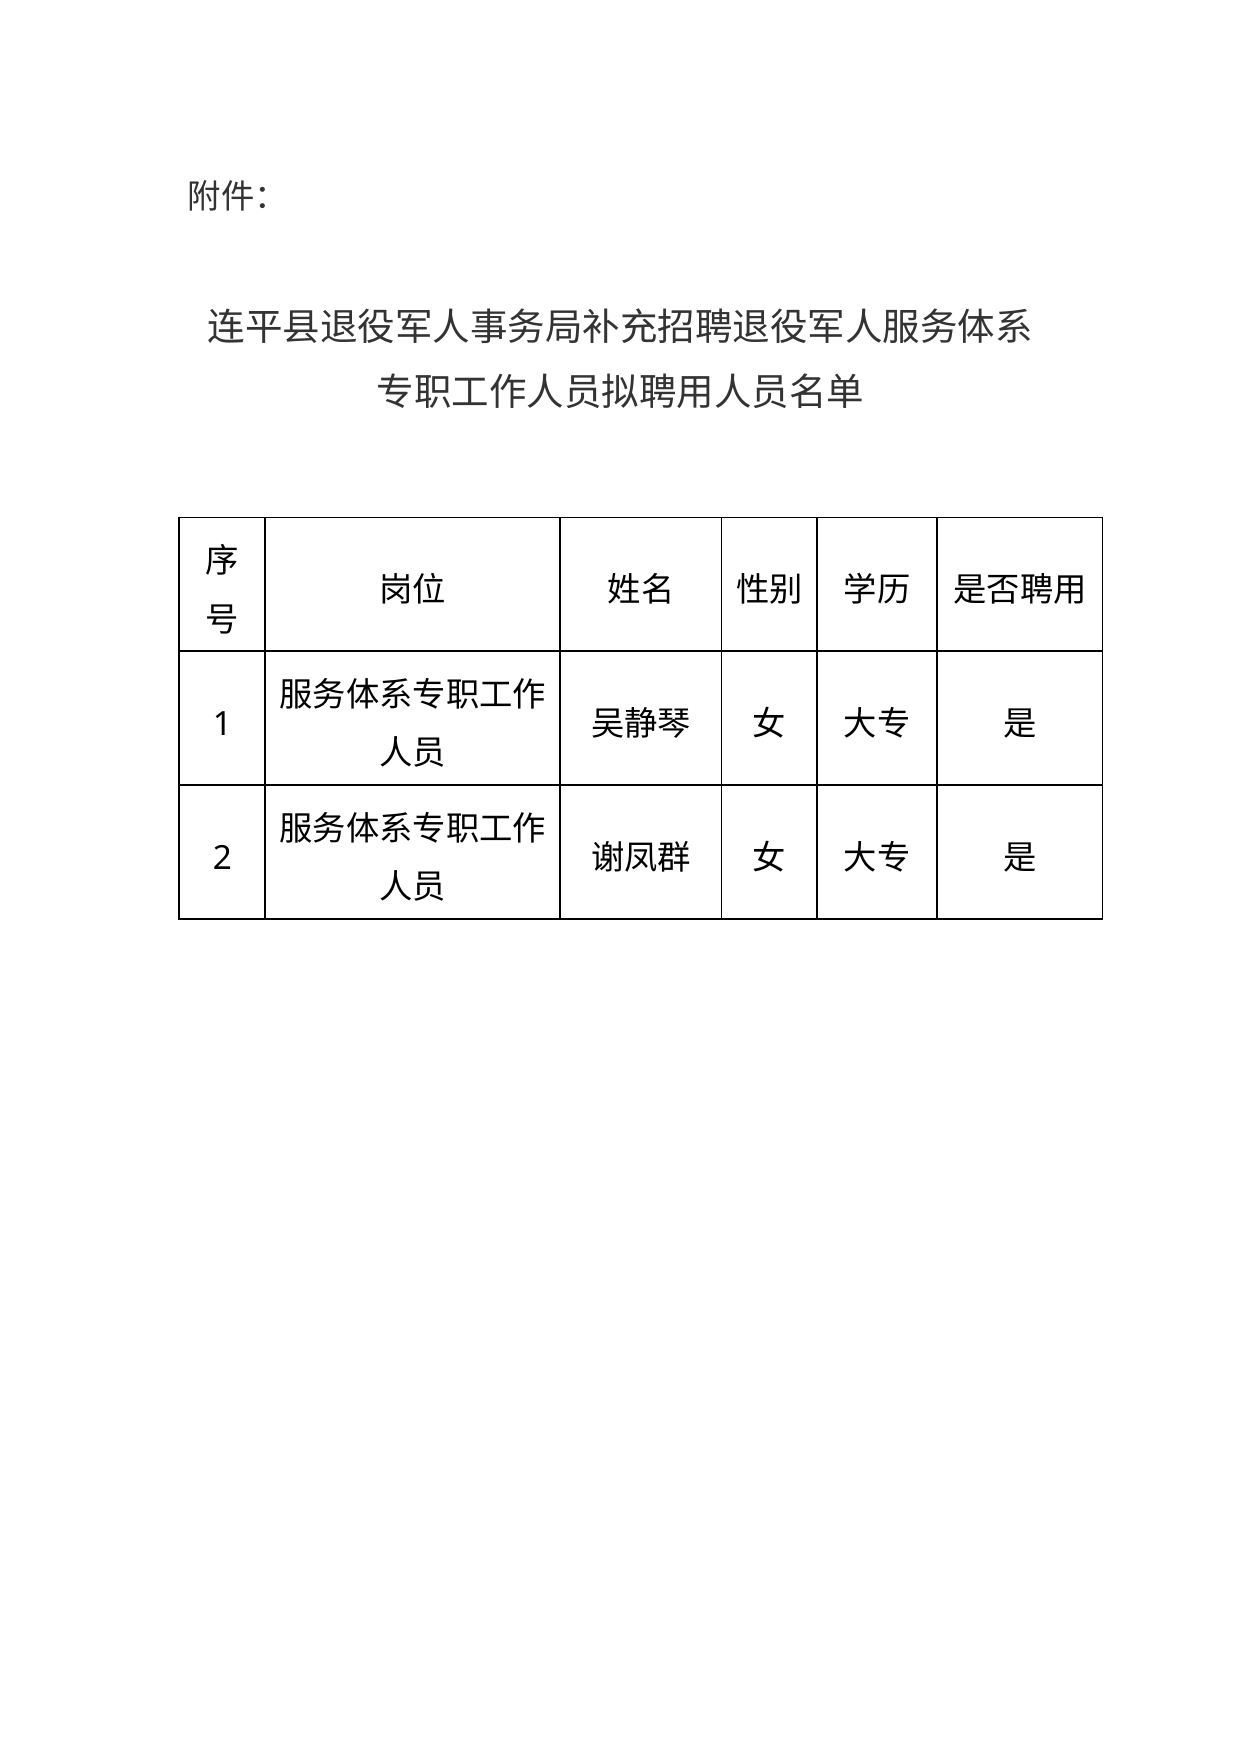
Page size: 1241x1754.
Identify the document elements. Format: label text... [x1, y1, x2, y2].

table_cell 服务体系专职工作人员 [266, 786, 559, 918]
text 附件： [187, 162, 1053, 227]
table_cell 谢凤群 [561, 786, 721, 918]
table_header 序号 [180, 518, 264, 650]
table_cell 大专 [818, 786, 936, 918]
table_cell 女 [722, 652, 816, 784]
table_cell 吴静琴 [561, 652, 721, 784]
text 专职工作人员拟聘用人员名单 [187, 357, 1053, 422]
table_cell 大专 [818, 652, 936, 784]
table_header 姓名 [561, 518, 721, 650]
table_header 是否聘用 [938, 518, 1102, 650]
table_header 学历 [818, 518, 936, 650]
text 连平县退役军人事务局补充招聘退役军人服务体系 [187, 292, 1053, 357]
table_cell 女 [722, 786, 816, 918]
table_cell 服务体系专职工作人员 [266, 652, 559, 784]
table_cell 2 [180, 786, 264, 918]
table_header 岗位 [266, 518, 559, 650]
table_header 性别 [722, 518, 816, 650]
table_cell 是 [938, 786, 1102, 918]
table_cell 是 [938, 652, 1102, 784]
table_cell 1 [180, 652, 264, 784]
